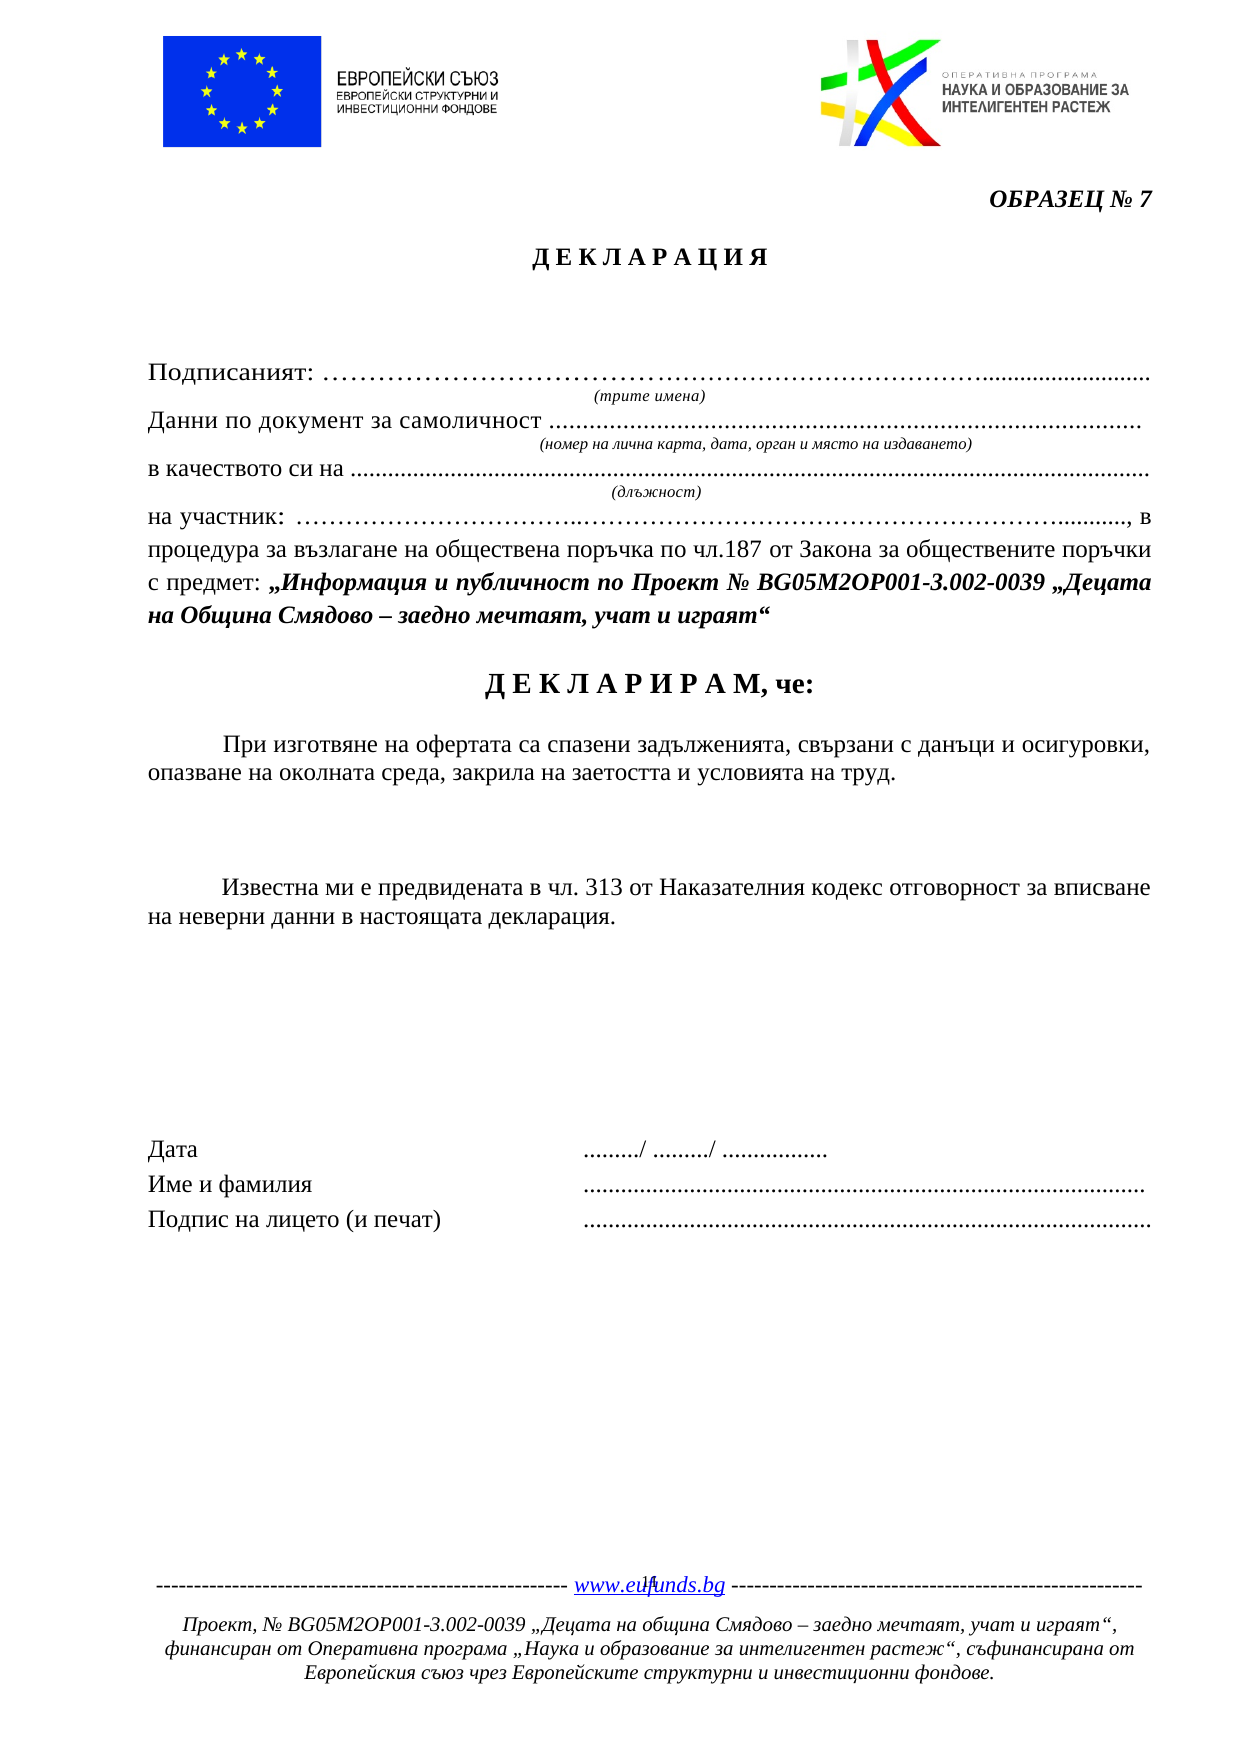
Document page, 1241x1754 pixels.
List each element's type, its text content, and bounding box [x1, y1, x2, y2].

text Д Е К Л А Р И Р А М, че: [148, 666, 1152, 700]
table_cell Подпис на лицето (и печат) [145, 1201, 580, 1236]
text Известна ми е предвидената в чл. 313 от Наказателния кодекс отговорност за вписване на неверни данни в настоящата декларация. [148, 872, 1152, 930]
table_header ........./ ........./ ................. [580, 1131, 1155, 1166]
text ОБРАЗЕЦ № 7 [148, 184, 1152, 213]
table_cell Име и фамилия [145, 1166, 580, 1201]
text Д Е К Л А Р А Ц И Я [148, 242, 1152, 271]
table_header Дата [145, 1131, 580, 1166]
table_cell ........................................................................................... [580, 1201, 1155, 1236]
text При изготвяне на офертата са спазени задълженията, свързани с данъци и осигуровки, опазване на околната среда, закрила на заетостта и условията на труд. [148, 729, 1152, 786]
text в качеството си на ................................................................................................................................ [148, 453, 1152, 482]
text на участник: ……………………………..…………………………………………………..........., в процедура за възлагане на обществена поръчка по чл.187 от Закона за обществените поръчки с предмет: „Информация и публичност по Проект № BG05M2OP001-3.002-0039 „Децата на Община Смядово – заедно мечтаят, учат и играят“ [148, 501, 1152, 628]
text (длъжност) [148, 482, 1152, 501]
picture [808, 20, 1146, 156]
picture [147, 18, 536, 156]
text Подписаният: …………………………………………………………………........................... [148, 357, 1152, 386]
table_cell .......................................................................................... [580, 1166, 1155, 1201]
text (номер на лична карта, дата, орган и място на издаването) [148, 434, 1152, 453]
text (трите имена) [148, 386, 1152, 405]
text Данни по документ за самоличност ........................................................................................ [148, 405, 1152, 434]
